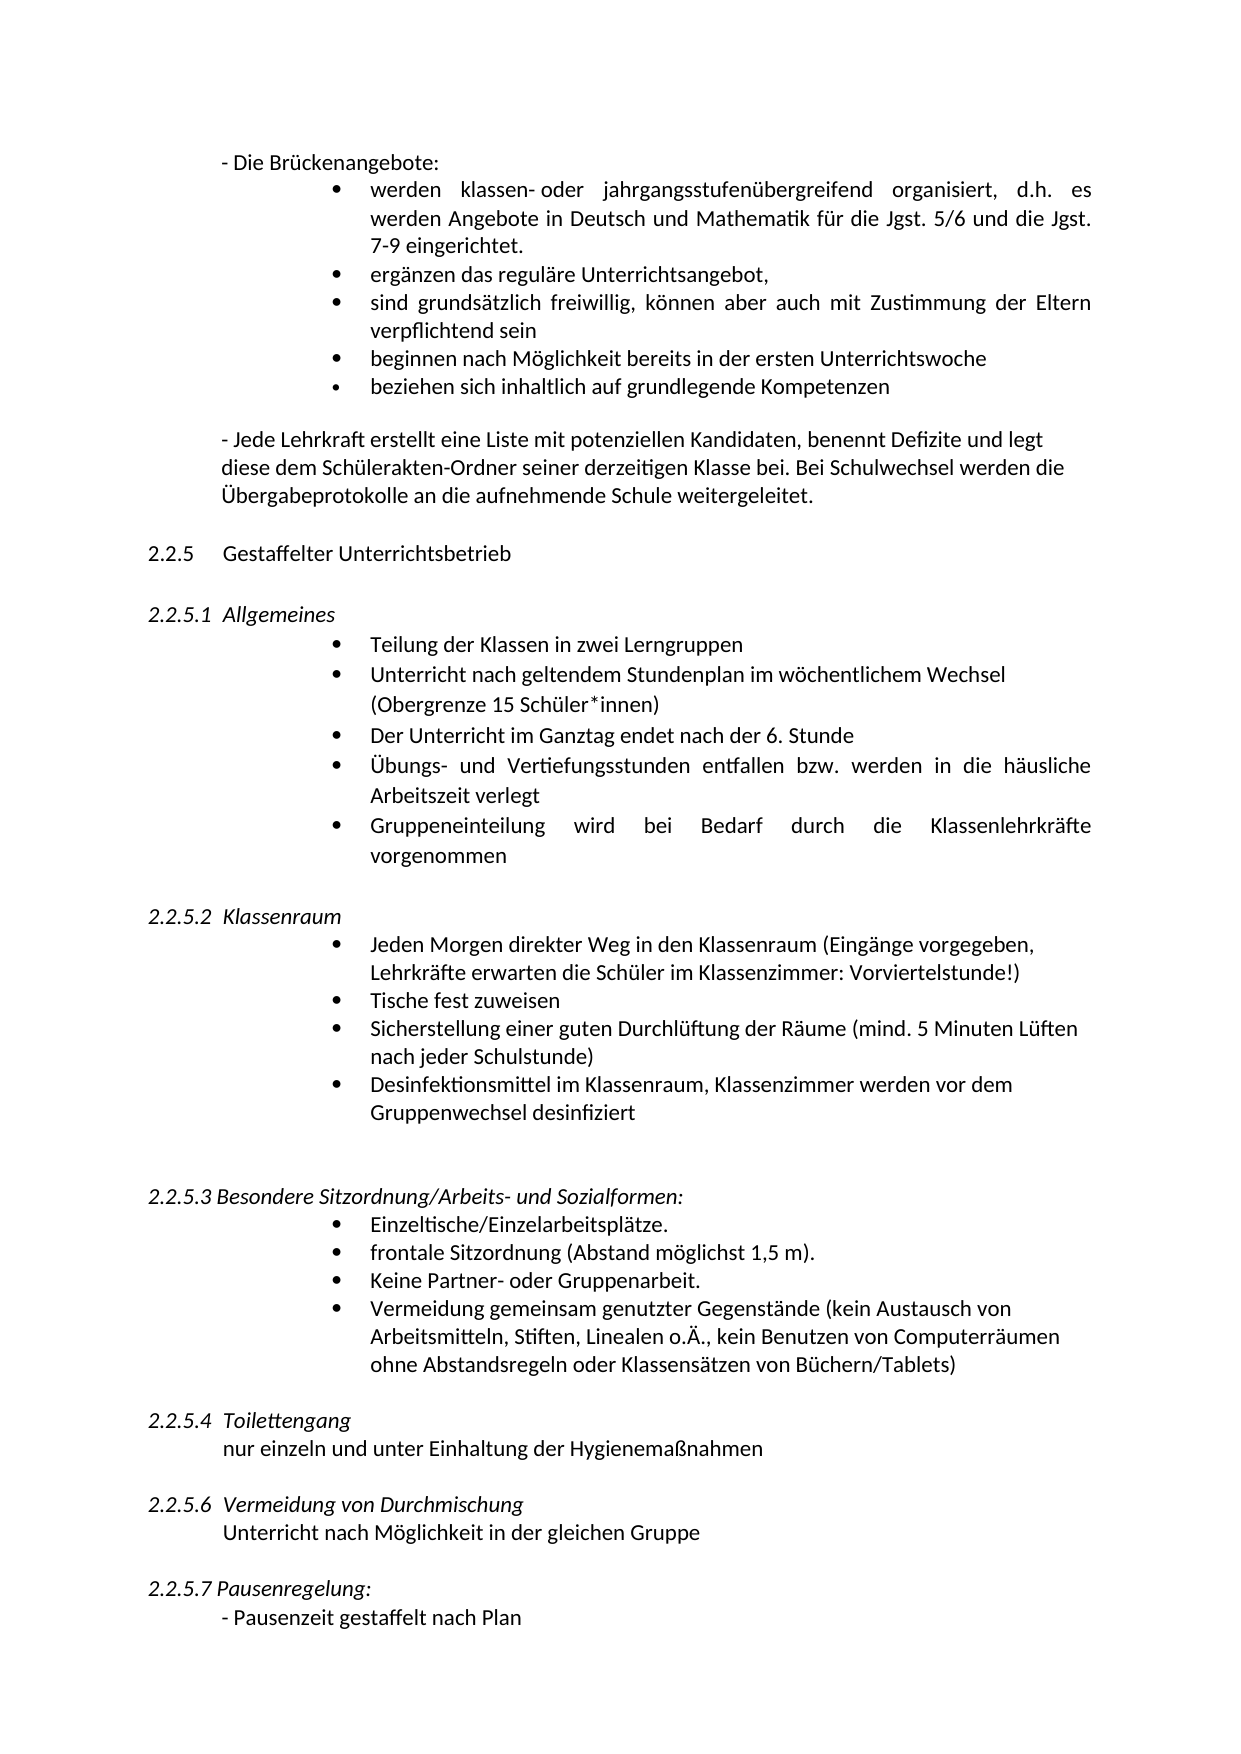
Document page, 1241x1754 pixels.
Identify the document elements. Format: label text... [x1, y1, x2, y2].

list Gruppeneinteilung wird bei Bedarf durch die Klassenlehrkräfte vorgenommen [333, 811, 1093, 870]
list Vermeidung von Durchmischung [148, 1491, 1093, 1518]
list Einzeltische/Einzelarbeitsplätze. [333, 1210, 1093, 1238]
text - Jede Lehrkraft erstellt eine Liste mit potenziellen Kandidaten, benennt Defizite und legt diese dem Schülerakten-Ordner seiner derzeitigen Klasse bei. Bei Schulwechsel werden die Übergabeprotokolle an die aufnehmende Schule weitergeleitet. [221, 425, 1093, 509]
list beginnen nach Möglichkeit bereits in der ersten Unterrichtswoche [333, 344, 1093, 372]
list frontale Sitzordnung (Abstand möglichst 1,5 m). [333, 1238, 1093, 1266]
list Der Unterricht im Ganztag endet nach der 6. Stunde [333, 721, 1093, 749]
text 2.2.5.7 Pausenregelung: [148, 1574, 1093, 1603]
list Unterricht nach Möglichkeit in der gleichen Gruppe [223, 1518, 1093, 1547]
list ergänzen das reguläre Unterrichtsangebot, [333, 260, 1093, 288]
list Sicherstellung einer guten Durchlüftung der Räume (mind. 5 Minuten Lüften nach jeder Schulstunde) [333, 1014, 1093, 1070]
list sind grundsätzlich freiwillig, können aber auch mit Zustimmung der Eltern verpflichtend sein [333, 288, 1093, 344]
list Klassenraum [148, 902, 1093, 930]
list Keine Partner- oder Gruppenarbeit. [333, 1266, 1093, 1294]
list Toilettengang [148, 1406, 1093, 1434]
list Tische fest zuweisen [333, 986, 1093, 1014]
list Übungs- und Vertiefungsstunden entfallen bzw. werden in die häusliche Arbeitszeit verlegt [333, 751, 1093, 809]
list Teilung der Klassen in zwei Lerngruppen [333, 630, 1093, 658]
text - Pausenzeit gestaffelt nach Plan [148, 1603, 1093, 1631]
list Gestaffelter Unterrichtsbetrieb [148, 539, 1093, 568]
list Desinfektionsmittel im Klassenraum, Klassenzimmer werden vor dem Gruppenwechsel desinfiziert [333, 1070, 1093, 1126]
list Allgemeines [148, 600, 1093, 628]
list Vermeidung gemeinsam genutzter Gegenstände (kein Austausch von Arbeitsmitteln, Stiften, Linealen o.Ä., kein Benutzen von Computerräumen ohne Abstandsregeln oder Klassensätzen von Büchern/Tablets) [333, 1294, 1093, 1378]
list Jeden Morgen direkter Weg in den Klassenraum (Eingänge vorgegeben, Lehrkräfte erwarten die Schüler im Klassenzimmer: Vorviertelstunde!) [333, 930, 1093, 986]
list beziehen sich inhaltlich auf grundlegende Kompetenzen [333, 372, 1093, 400]
list nur einzeln und unter Einhaltung der Hygienemaßnahmen [223, 1434, 1093, 1462]
text - Die Brückenangebote: [148, 148, 1093, 176]
list Unterricht nach geltendem Stundenplan im wöchentlichem Wechsel (Obergrenze 15 Schüler*innen) [333, 660, 1093, 719]
text 2.2.5.3 Besondere Sitzordnung/Arbeits- und Sozialformen: [148, 1182, 1093, 1210]
list werden klassen- oder jahrgangsstufenübergreifend organisiert, d.h. es werden Angebote in Deutsch und Mathematik für die Jgst. 5/6 und die Jgst. 7-9 eingerichtet. [333, 176, 1093, 260]
